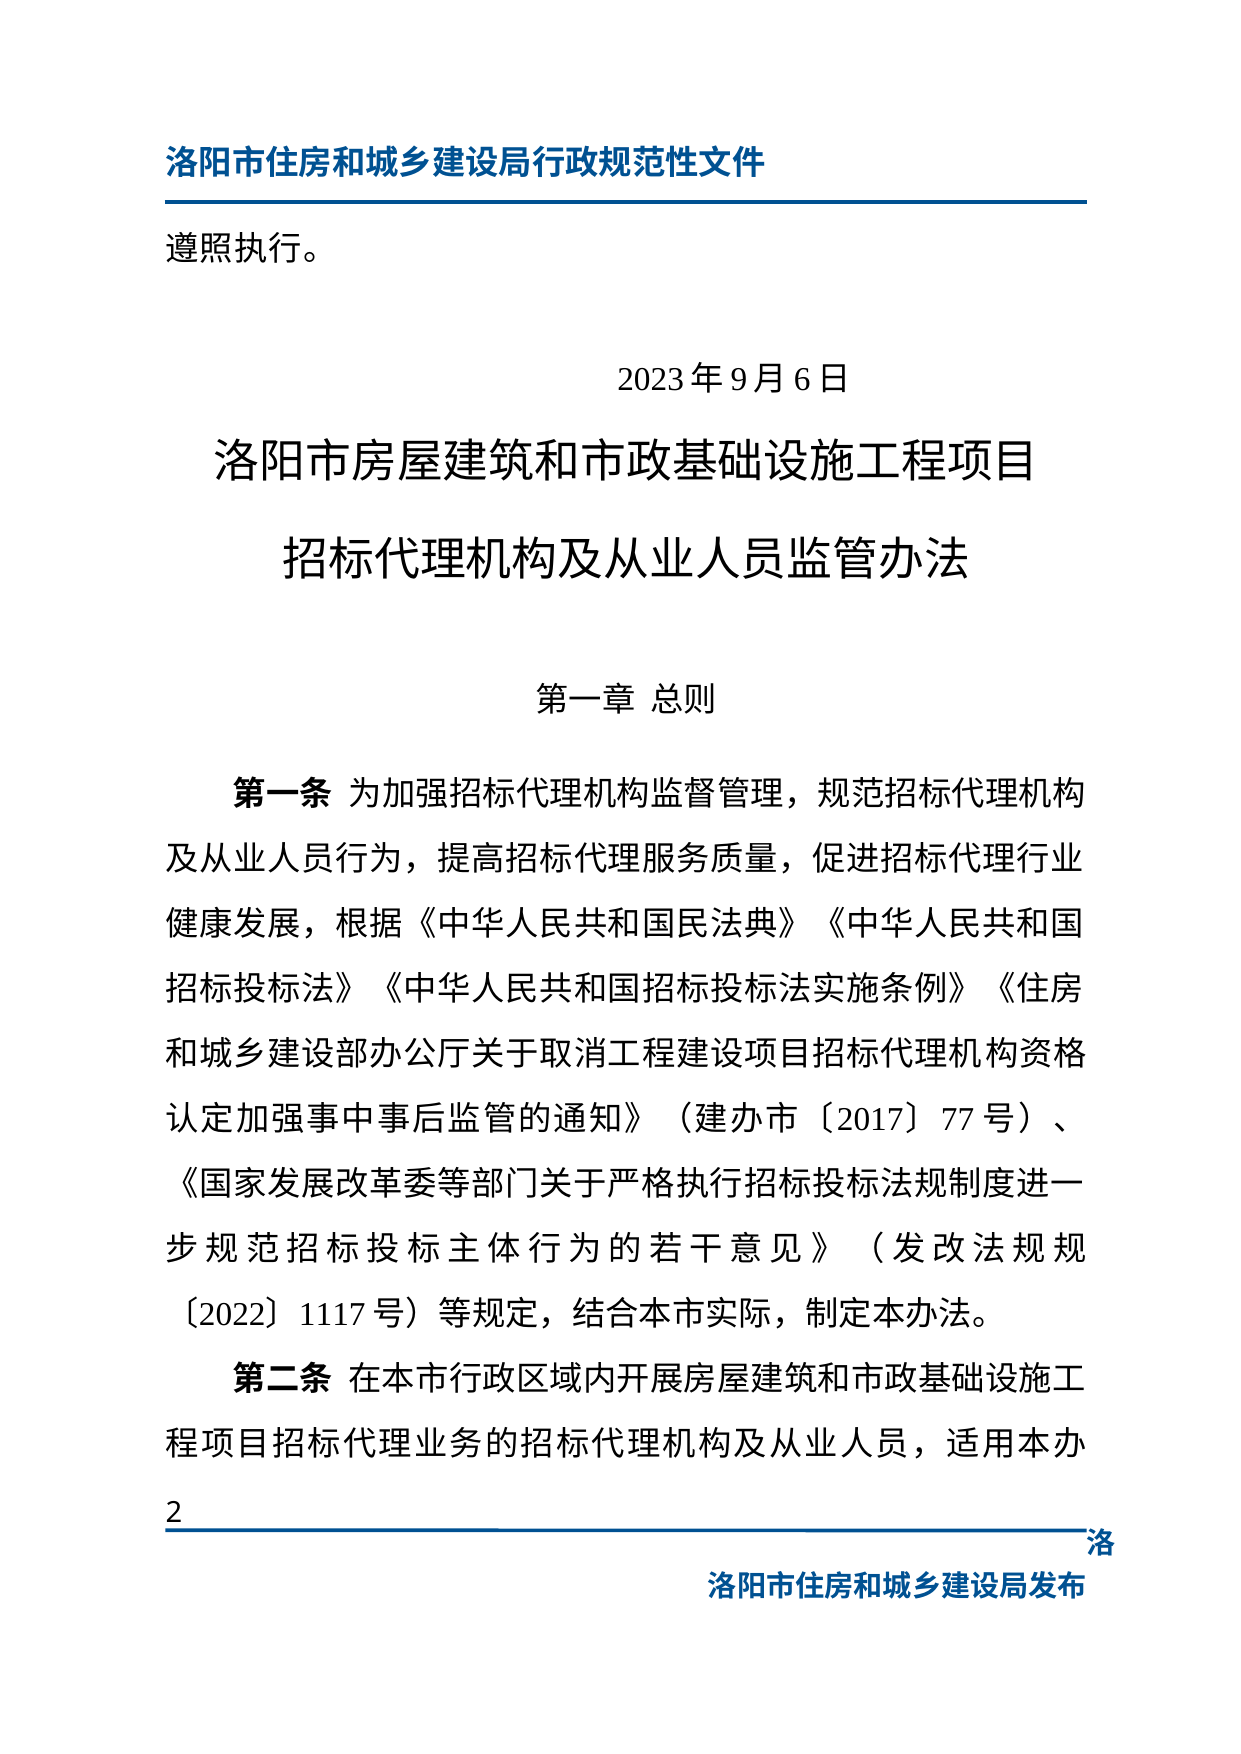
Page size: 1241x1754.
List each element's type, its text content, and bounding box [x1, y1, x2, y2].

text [165, 214, 1087, 279]
text 洛阳市房屋建筑和市政基础设施工程项目 [165, 409, 1087, 506]
text 2023年9月6日 [165, 344, 1087, 409]
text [165, 1343, 1087, 1473]
text 招标代理机构及从业人员监管办法 [165, 506, 1087, 604]
text 第一条 为加强招标代理机构监督管理，规范招标代理机构及从业人员行为，提高招标代理服务质量，促进招标代理行业健康发展，根据《中华人民共和国民法典》《中华人民共和国招标投标法》《中华人民共和国招标投标法实施条例》《住房和城乡建设部办公厅关于取消工程建设项目招标代理机构资格认定加强事中事后监管的通知》（建办市〔2017〕77号）、《国家发展改革委等部门关于严格执行招标投标法规制度进一步规范招标投标主体行为的若干意见》（发改法规规〔2022〕1117号）等规定，结合本市实际，制定本办法。 [165, 758, 1087, 1343]
text 第一章 总则 [165, 665, 1087, 730]
